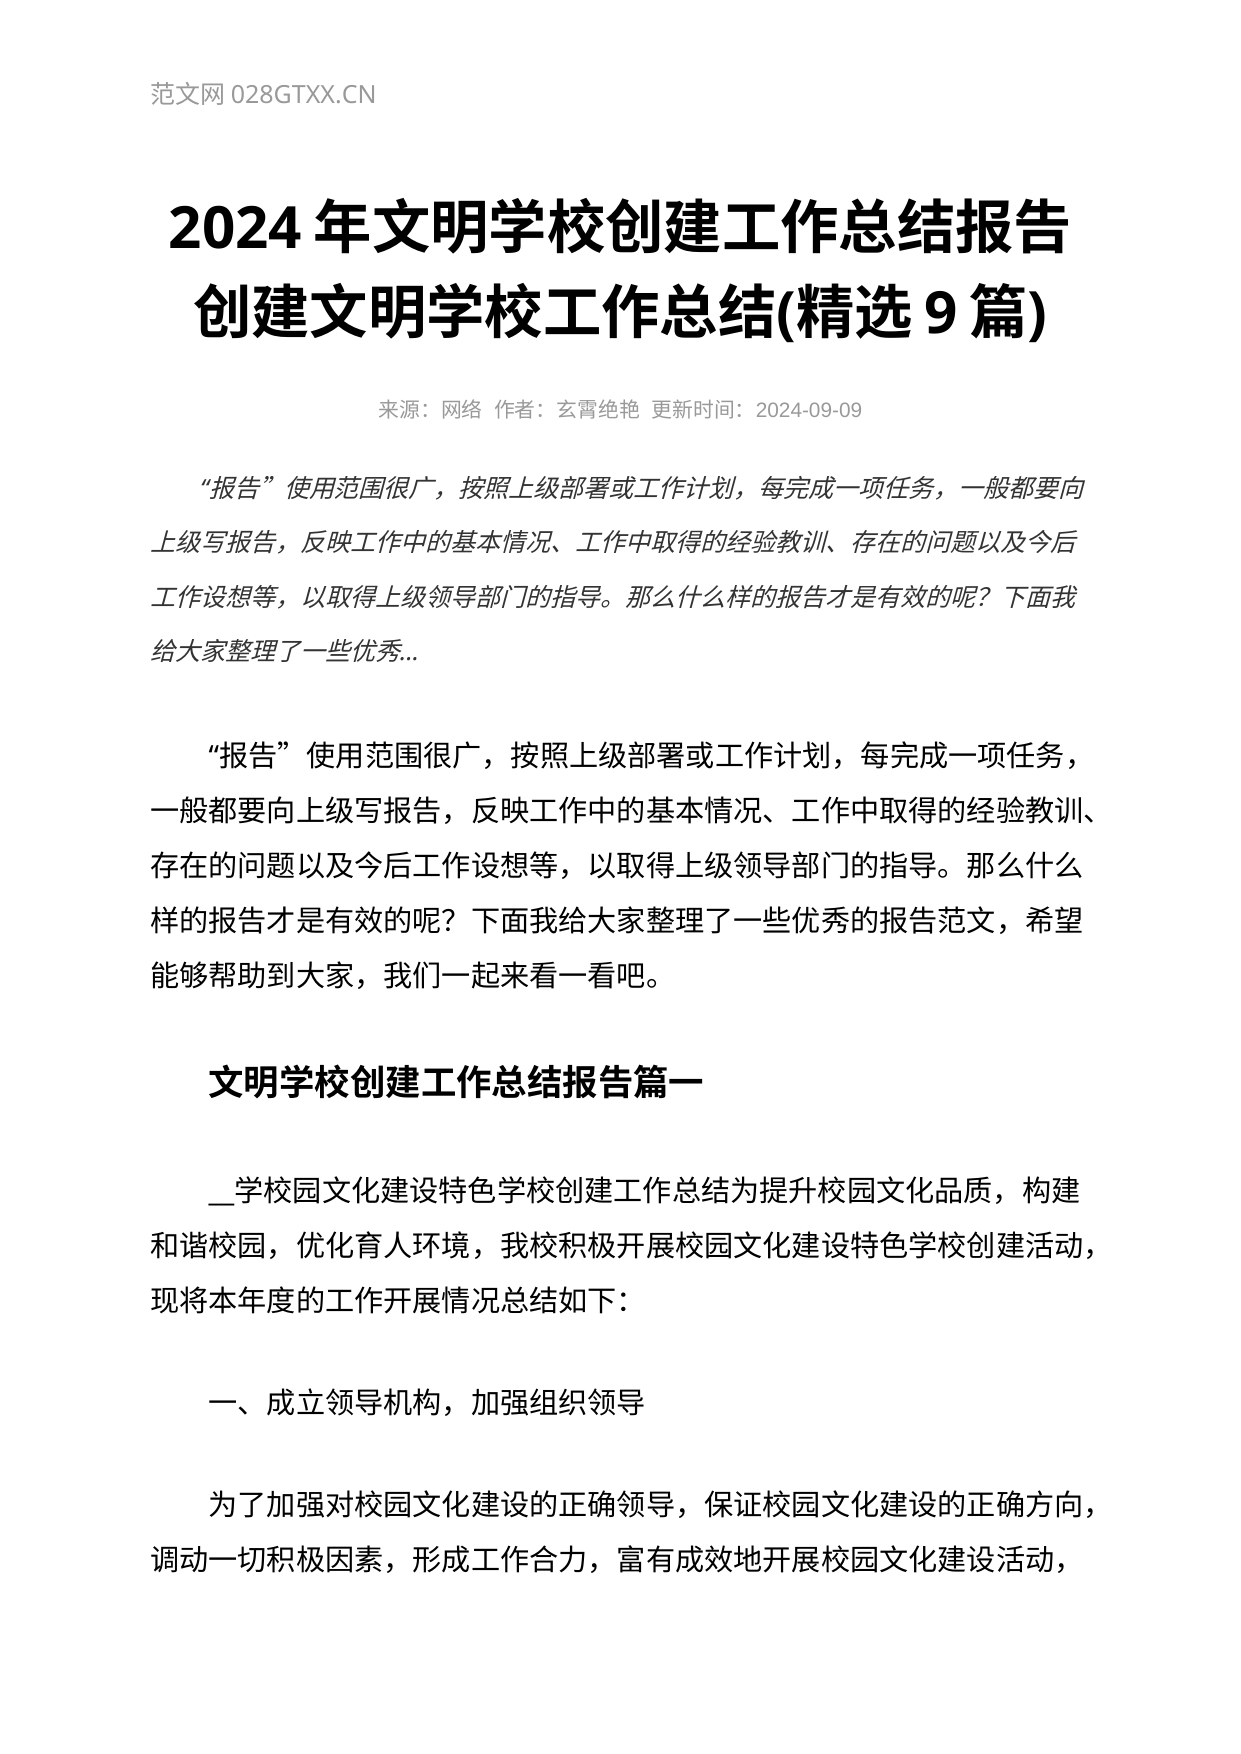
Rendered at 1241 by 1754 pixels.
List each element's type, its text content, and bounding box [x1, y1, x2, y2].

text 文明学校创建工作总结报告篇一 [150, 1054, 1090, 1106]
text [150, 1481, 1090, 1578]
subtitle 2024年文明学校创建工作总结报告 创建文明学校工作总结(精选9篇) [150, 181, 1090, 351]
text 来源：网络 作者：玄霄绝艳 更新时间：2024-09-09 [150, 398, 1090, 422]
text __学校园文化建设特色学校创建工作总结为提升校园文化品质，构建和谐校园，优化育人环境，我校积极开展校园文化建设特色学校创建活动，现将本年度的工作开展情况总结如下： [150, 1168, 1090, 1320]
text “报告”使用范围很广，按照上级部署或工作计划，每完成一项任务，一般都要向上级写报告，反映工作中的基本情况、工作中取得的经验教训、存在的问题以及今后工作设想等，以取得上级领导部门的指导。那么什么样的报告才是有效的呢？下面我给大家整理了一些优秀... [150, 468, 1090, 668]
text “报告”使用范围很广，按照上级部署或工作计划，每完成一项任务，一般都要向上级写报告，反映工作中的基本情况、工作中取得的经验教训、存在的问题以及今后工作设想等，以取得上级领导部门的指导。那么什么样的报告才是有效的呢？下面我给大家整理了一些优秀的报告范文，希望能够帮助到大家，我们一起来看一看吧。 [150, 733, 1090, 995]
text 一、成立领导机构，加强组织领导 [150, 1379, 1090, 1422]
